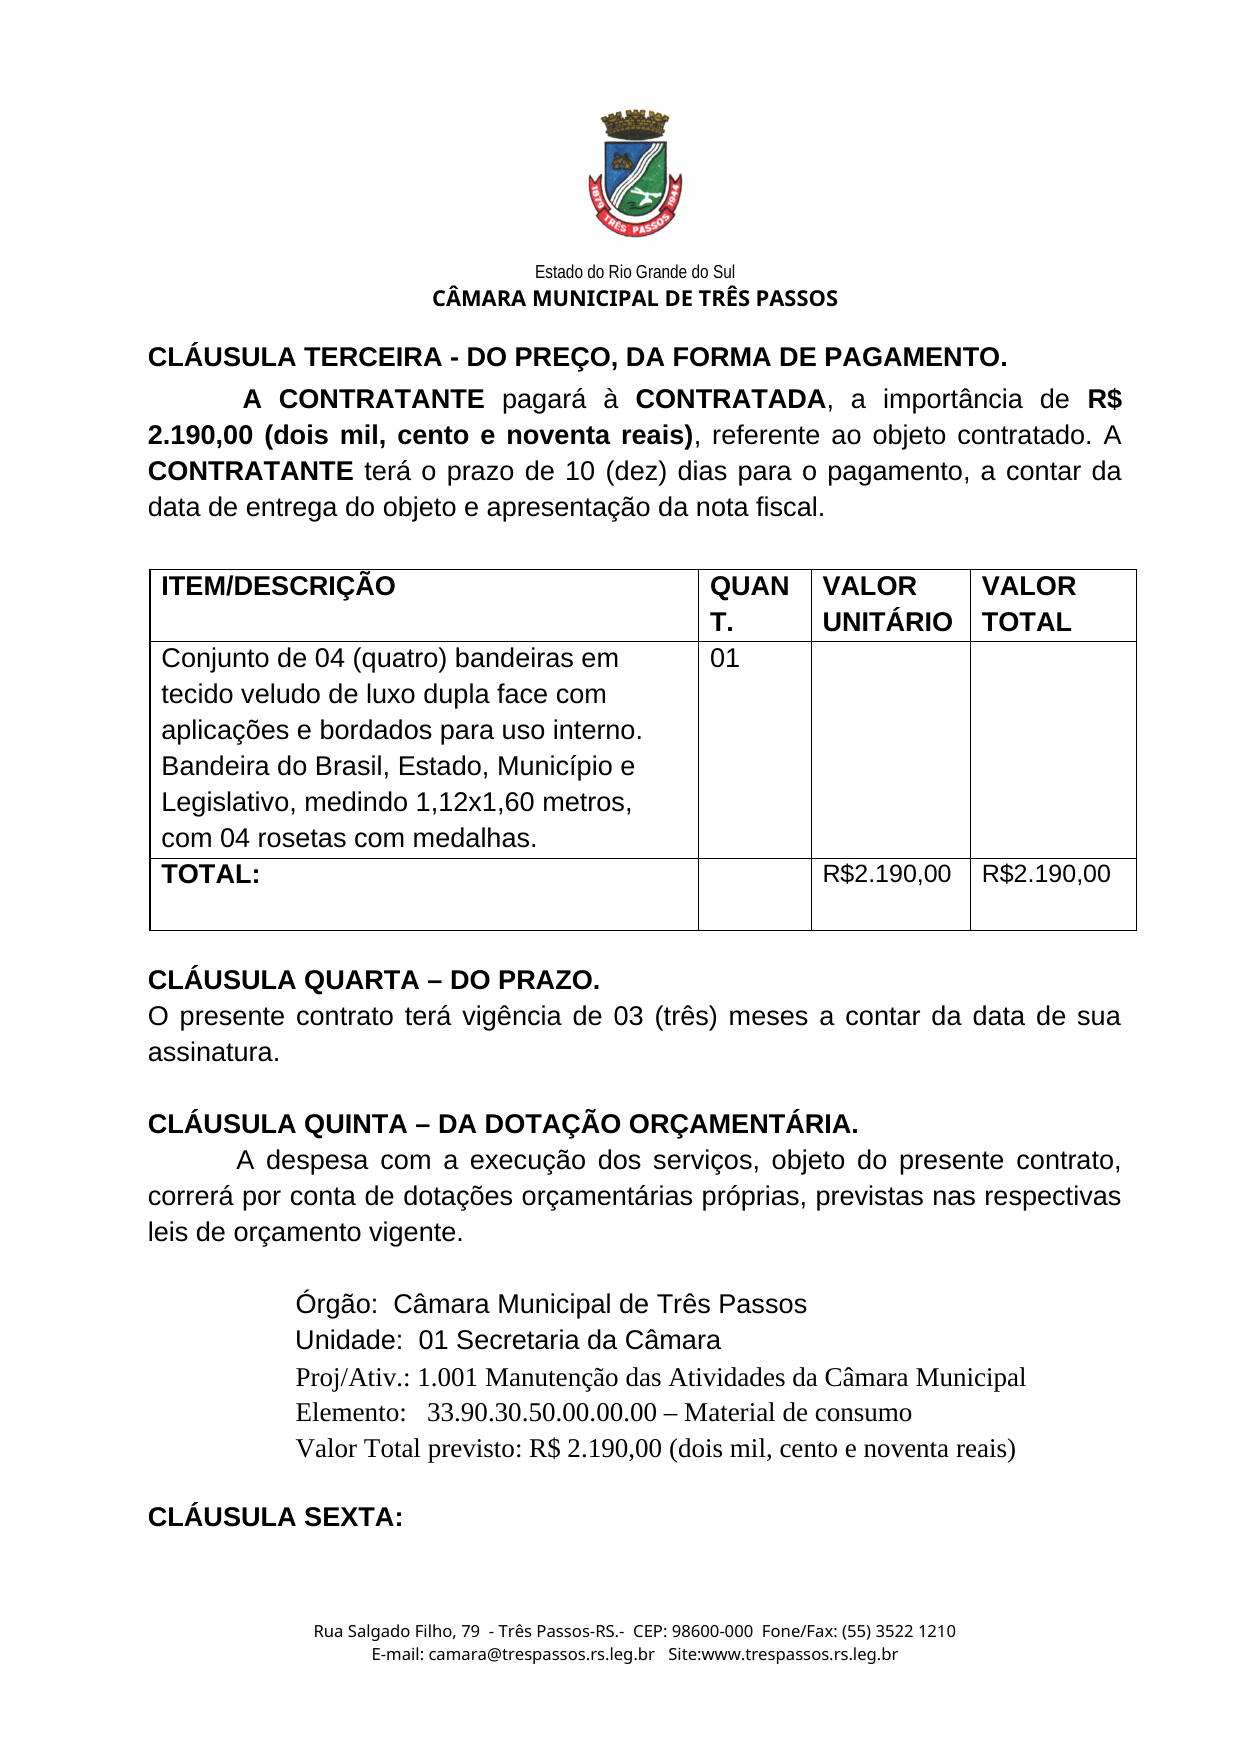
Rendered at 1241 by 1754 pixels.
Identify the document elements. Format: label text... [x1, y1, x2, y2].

table_cell [971, 642, 1136, 857]
table_cell R$2.190,00 [812, 859, 970, 930]
text A despesa com a execução dos serviços, objeto do presente contrato, correrá por conta de dotações orçamentárias próprias, previstas nas respectivas leis de orçamento vigente. [148, 1144, 1122, 1247]
picture [563, 78, 698, 257]
table_header QUANT. [699, 570, 811, 641]
text Proj/Ativ.: 1.001 Manutenção das Atividades da Câmara Municipal [148, 1361, 1122, 1392]
text CLÁUSULA QUARTA – DO PRAZO. [148, 964, 1122, 996]
table_header VALOR UNITÁRIO [812, 570, 970, 641]
text Órgão: Câmara Municipal de Três Passos [148, 1288, 1122, 1319]
table_cell Conjunto de 04 (quatro) bandeiras em tecido veludo de luxo dupla face com aplicações e bordados para uso interno. Bandeira do Brasil, Estado, Município e Legislativo, medindo 1,12x1,60 metros, com 04 rosetas com medalhas. [151, 642, 698, 857]
text Unidade: 01 Secretaria da Câmara [147, 1324, 1122, 1355]
text CLÁUSULA QUINTA – DA DOTAÇÃO ORÇAMENTÁRIA. [148, 1108, 1122, 1139]
text Valor Total previsto: R$ 2.190,00 (dois mil, cento e noventa reais) [148, 1432, 1122, 1463]
table_cell [812, 642, 970, 857]
table_header VALOR TOTAL [971, 570, 1136, 641]
text Elemento: 33.90.30.50.00.00.00 – Material de consumo [148, 1396, 1122, 1428]
table_header ITEM/DESCRIÇÃO [151, 570, 698, 641]
table_cell [699, 859, 811, 930]
text A CONTRATANTE pagará à CONTRATADA, a importância de R$ 2.190,00 (dois mil, cento e noventa reais), referente ao objeto contratado. A CONTRATANTE terá o prazo de 10 (dez) dias para o pagamento, a contar da data de entrega do objeto e apresentação da nota fiscal. [148, 383, 1122, 522]
text CLÁUSULA SEXTA: [148, 1501, 1122, 1532]
table_cell TOTAL: [151, 859, 698, 930]
table_cell R$2.190,00 [971, 859, 1136, 930]
text O presente contrato terá vigência de 03 (três) meses a contar da data de sua assinatura. [148, 1000, 1122, 1067]
text CLÁUSULA TERCEIRA - DO PREÇO, DA FORMA DE PAGAMENTO. [148, 341, 1122, 372]
table_cell 01 [699, 642, 811, 857]
